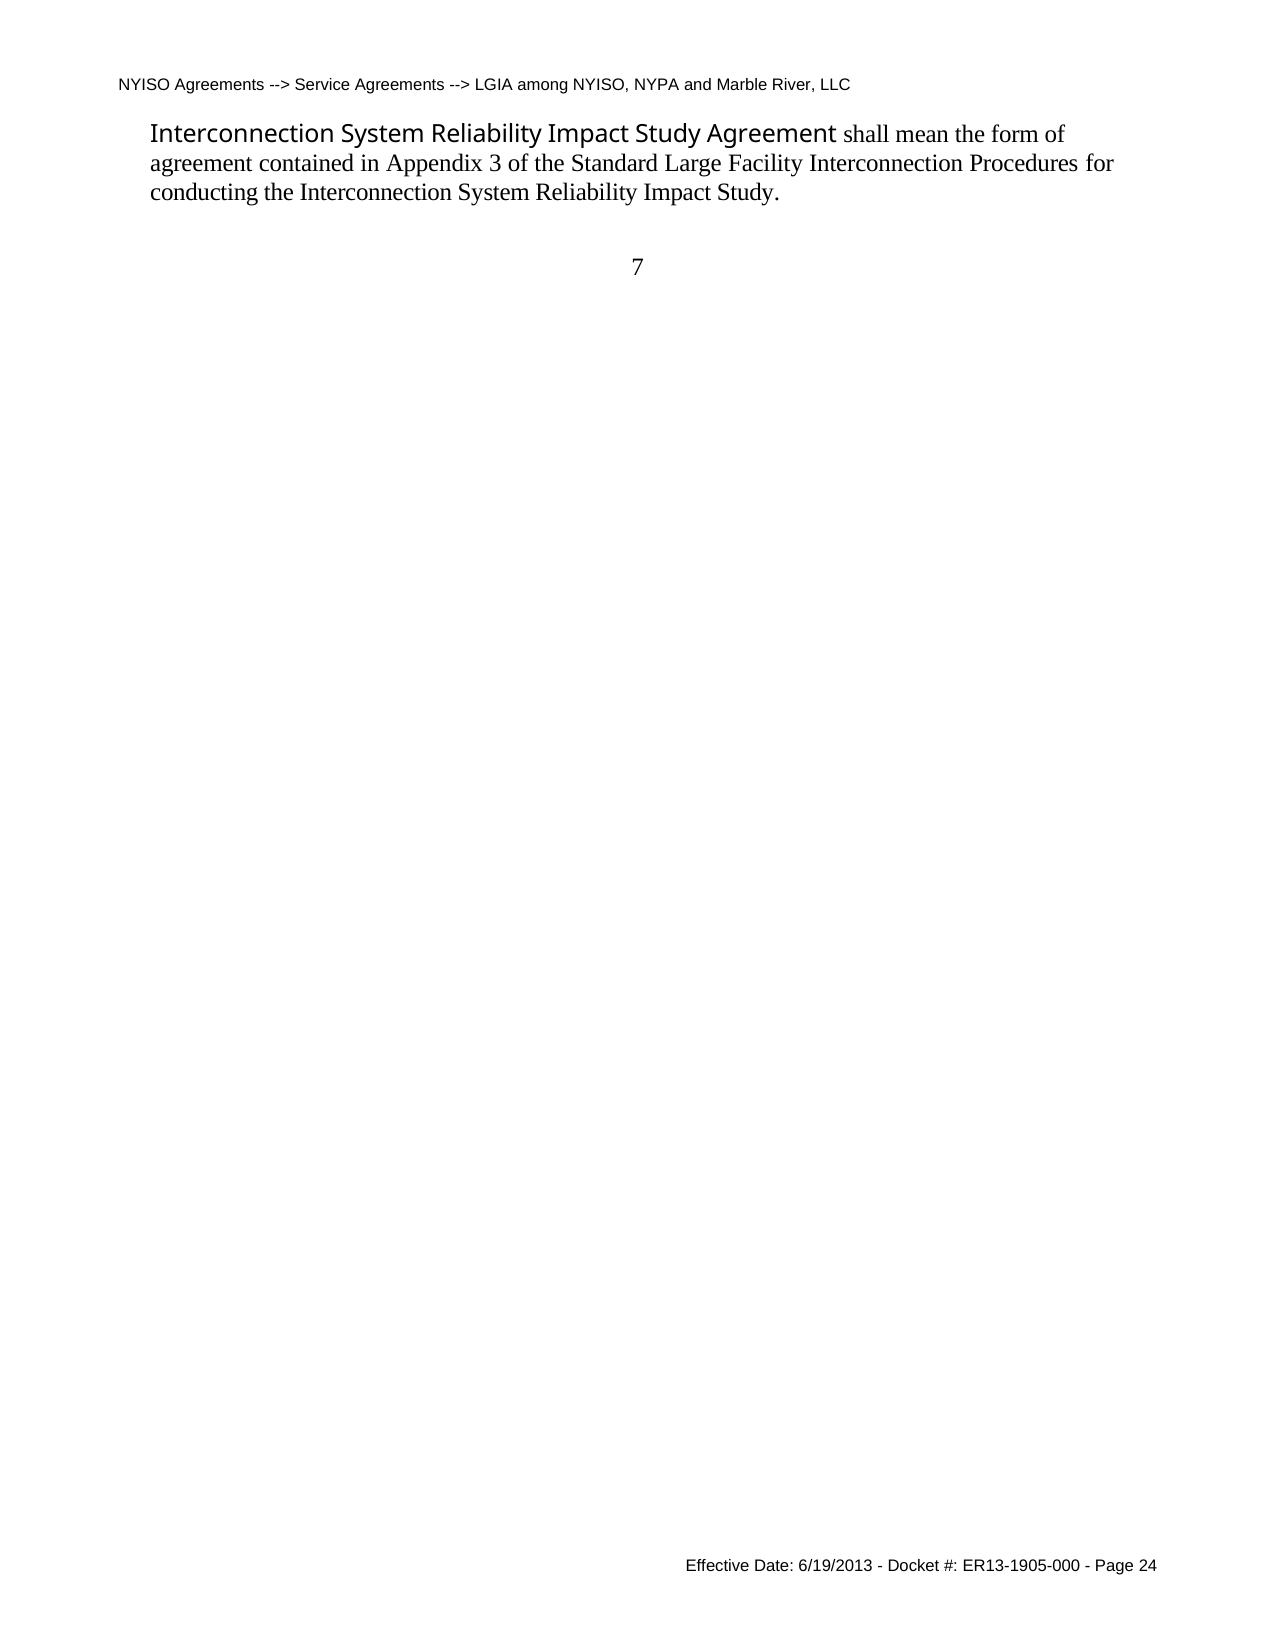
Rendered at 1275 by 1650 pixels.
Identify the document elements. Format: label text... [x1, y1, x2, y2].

text agreement contained in Appendix 3 of the Standard Large Facility Interconnection Procedures for conducting the Interconnection System Reliability Impact Study. [150, 148, 1113, 206]
text Interconnection System Reliability Impact Study Agreement shall mean the form of [150, 119, 1275, 148]
text 7 [631, 253, 1275, 281]
